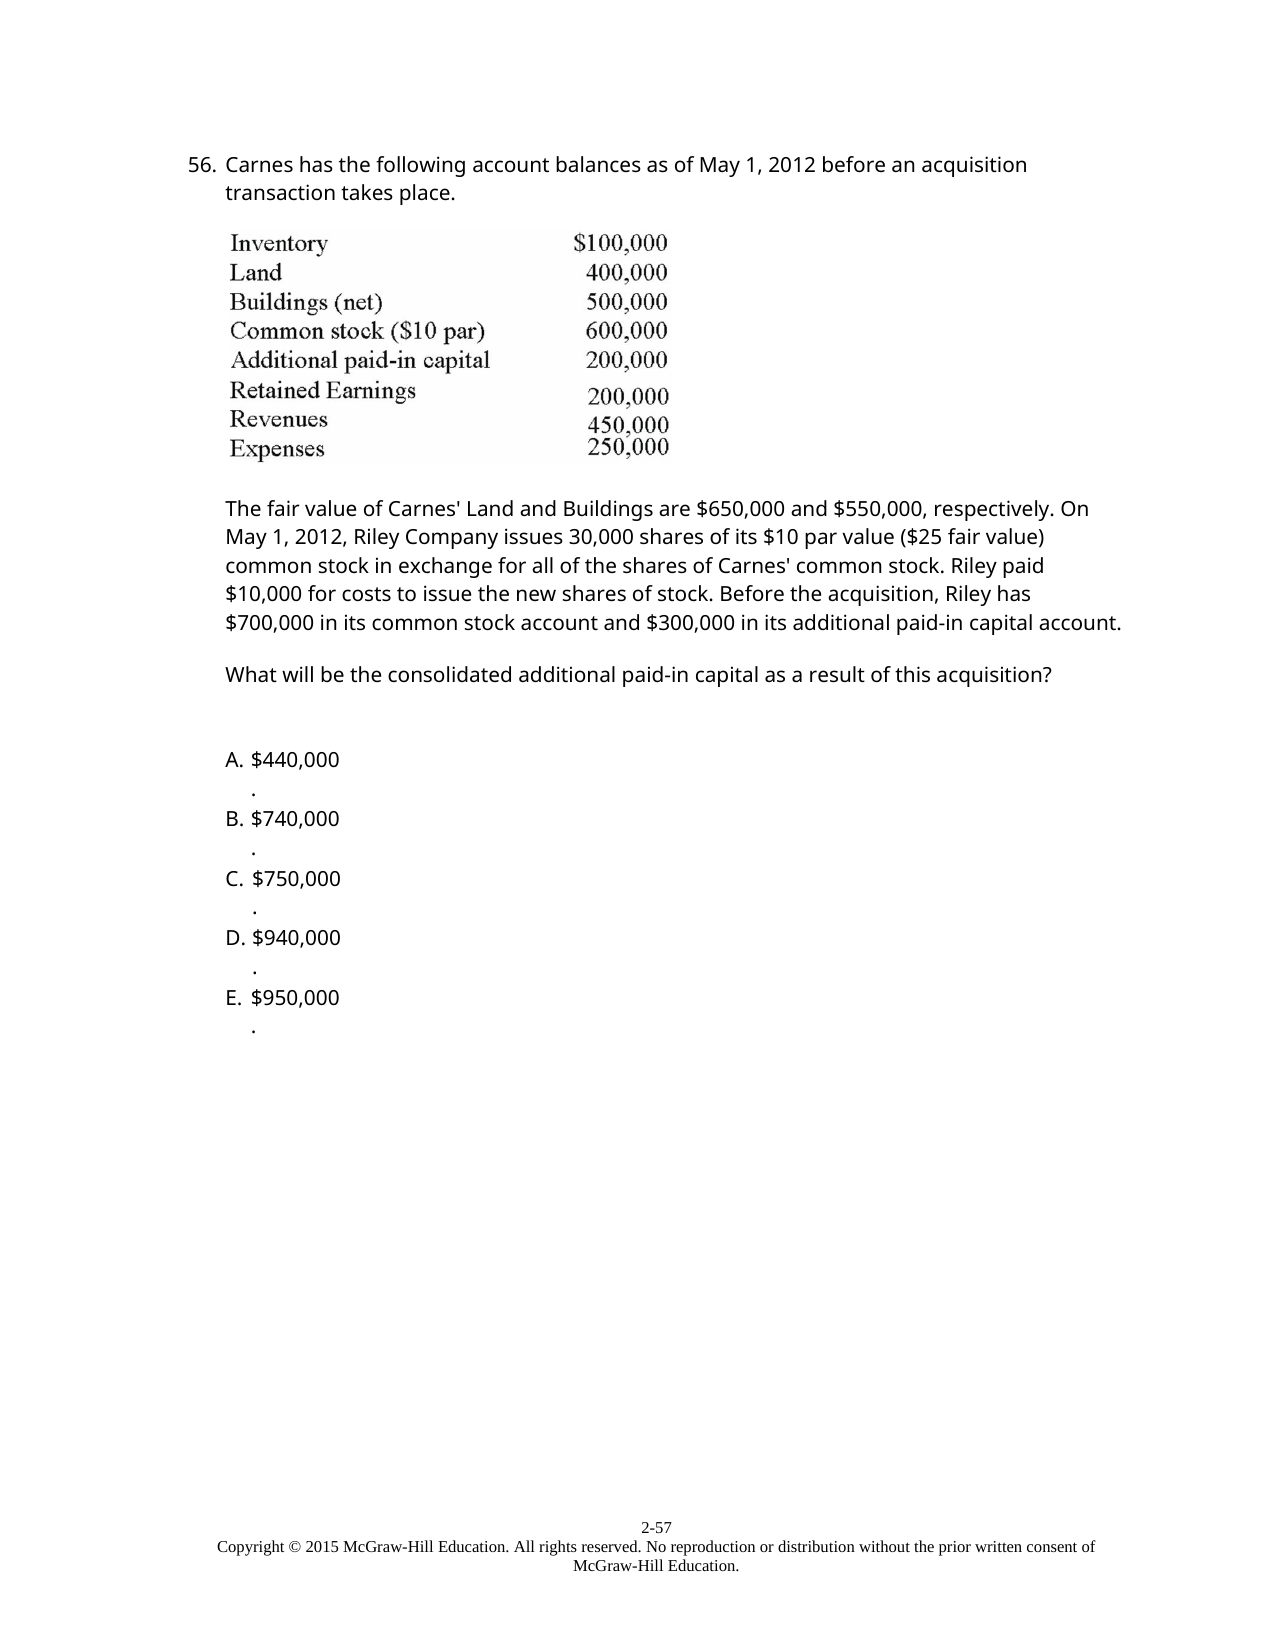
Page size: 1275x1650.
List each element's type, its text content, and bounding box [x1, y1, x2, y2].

picture [230, 230, 672, 464]
table_header Carnes has the following account balances as of May 1, 2012 before an acquisition transaction takes place. The fair value of Carnes' Land and Buildings are $650,000 and $550,000, respectively. On May 1, 2012, Riley Company issues 30,000 shares of its $10 par value ($25 fair value) common stock in exchange for all of the shares of Carnes' common stock. Riley paid $10,000 for costs to issue the new shares of stock. Before the acquisition, Riley has $700,000 in its common stock account and $300,000 in its additional paid-in capital account. What will be the consolidated additional paid-in capital as a result of this acquisition? [225, 150, 1125, 1040]
table_header 56. [188, 150, 225, 1040]
